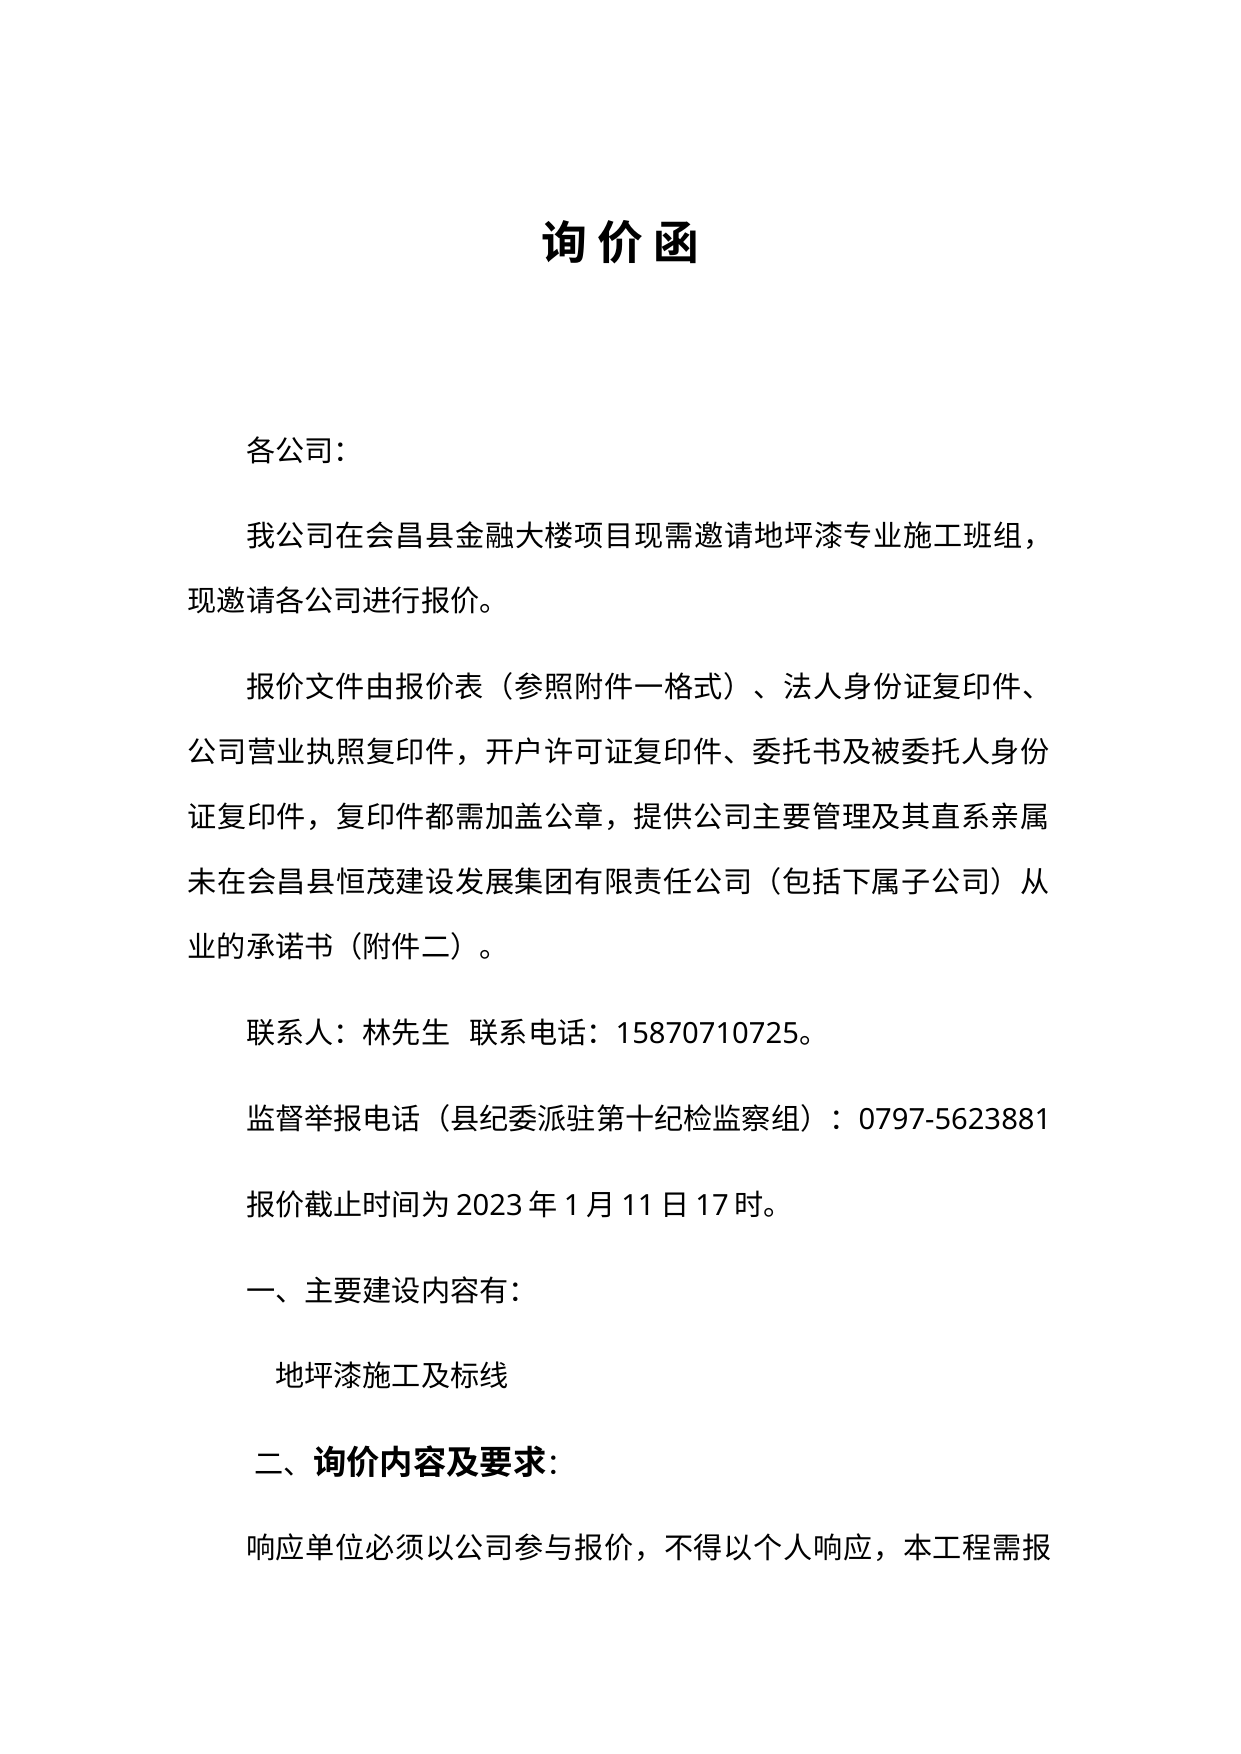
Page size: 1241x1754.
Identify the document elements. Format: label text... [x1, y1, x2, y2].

text 各公司： [187, 416, 1053, 481]
text 监督举报电话（县纪委派驻第十纪检监察组）：0797-5623881 [187, 1084, 1053, 1149]
list 联系人：林先生 联系电话：15870710725。 [187, 998, 1053, 1063]
list 地坪漆施工及标线 [187, 1342, 1053, 1407]
list 询价内容及要求： [187, 1427, 1053, 1492]
list 报价截止时间为2023年1月11日17时。 [187, 1170, 1053, 1235]
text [187, 1513, 1053, 1578]
text 我公司在会昌县金融大楼项目现需邀请地坪漆专业施工班组，现邀请各公司进行报价。 [187, 502, 1053, 632]
text 报价文件由报价表（参照附件一格式）、法人身份证复印件、公司营业执照复印件，开户许可证复印件、委托书及被委托人身份证复印件，复印件都需加盖公章，提供公司主要管理及其直系亲属未在会昌县恒茂建设发展集团有限责任公司（包括下属子公司）从业的承诺书（附件二）。 [187, 652, 1053, 977]
subtitle 询 价 函 [187, 191, 1053, 289]
text 一、主要建设内容有： [187, 1256, 1053, 1321]
